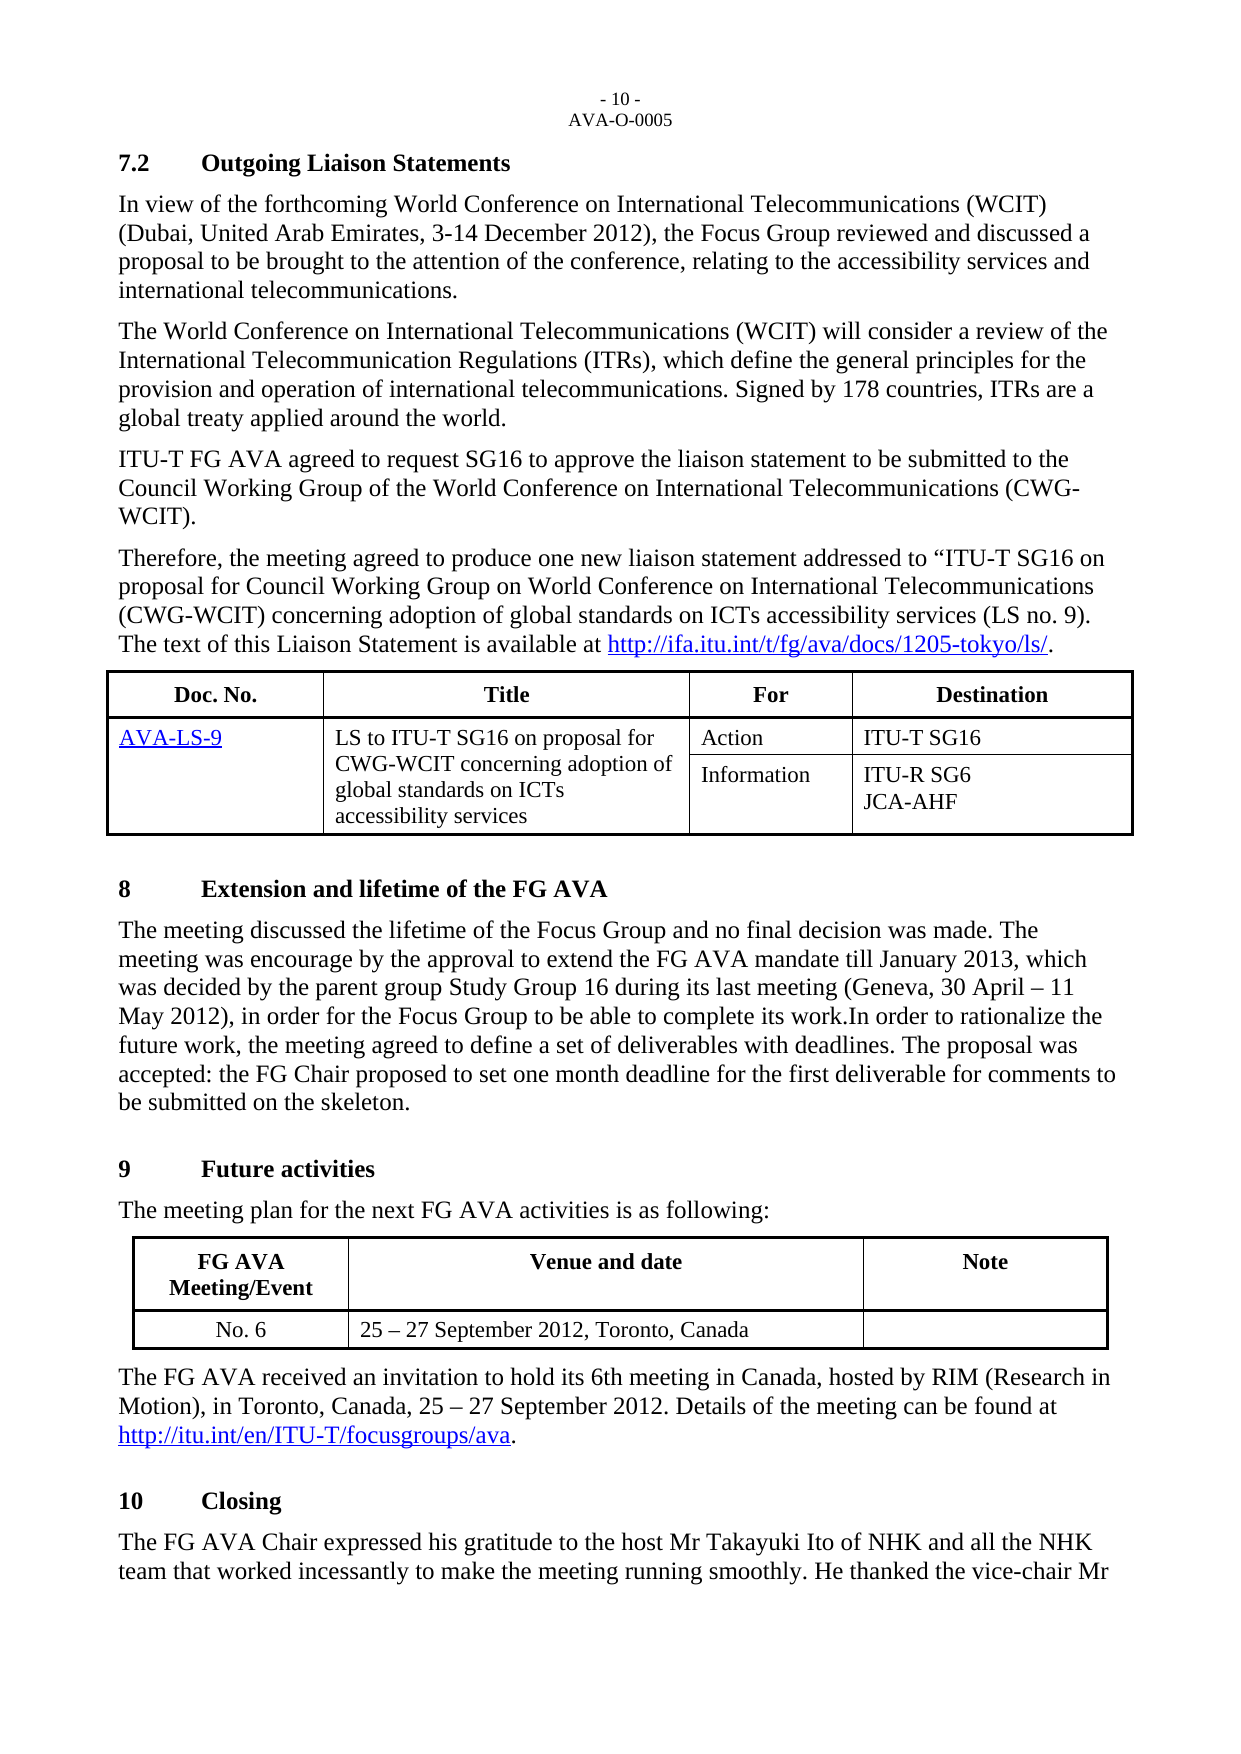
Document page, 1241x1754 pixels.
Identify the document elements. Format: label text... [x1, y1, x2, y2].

table_cell [864, 1312, 1106, 1347]
table_header Doc. No. [109, 673, 323, 716]
table_cell AVA-LS-9 [109, 719, 323, 833]
table_header Note [864, 1239, 1106, 1309]
table_header Title [324, 673, 689, 716]
text In view of the forthcoming World Conference on International Telecommunications (WCIT) (Dubai, United Arab Emirates, 3-14 December 2012), the Focus Group reviewed and discussed a proposal to be brought to the attention of the conference, relating to the accessibility services and international telecommunications. [118, 189, 1122, 304]
table_header For [690, 673, 852, 716]
text The FG AVA received an invitation to hold its 6th meeting in Canada, hosted by RIM (Research in Motion), in Toronto, Canada, 25 – 27 September 2012. Details of the meeting can be found at http://itu.int/en/ITU-T/focusgroups/ava. [118, 1362, 1122, 1448]
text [118, 1527, 1122, 1585]
text The meeting plan for the next FG AVA activities is as following: [118, 1195, 1122, 1224]
table_cell Action [690, 719, 852, 754]
subtitle 7.2 Outgoing Liaison Statements [118, 148, 1122, 176]
text The World Conference on International Telecommunications (WCIT) will consider a review of the International Telecommunication Regulations (ITRs), which define the general principles for the provision and operation of international telecommunications. Signed by 178 countries, ITRs are a global treaty applied around the world. [118, 316, 1122, 431]
table_header FG AVA Meeting/Event [135, 1239, 348, 1309]
subtitle 9 Future activities [118, 1154, 1122, 1182]
text Therefore, the meeting agreed to produce one new liaison statement addressed to “ITU-T SG16 on proposal for Council Working Group on World Conference on International Telecommunications (CWG-WCIT) concerning adoption of global standards on ICTs accessibility services (LS no. 9). The text of this Liaison Statement is available at http://ifa.itu.int/t/fg/ava/docs/1205-tokyo/ls/. [118, 543, 1122, 658]
subtitle 8 Extension and lifetime of the FG AVA [118, 874, 1122, 902]
table_cell Information [690, 755, 852, 833]
table_header Destination [853, 673, 1131, 716]
subtitle 10 Closing [118, 1486, 1122, 1515]
text ITU-T FG AVA agreed to request SG16 to approve the liaison statement to be submitted to the Council Working Group of the World Conference on International Telecommunications (CWG-WCIT). [118, 444, 1122, 530]
table_cell ITU-R SG6 JCA-AHF [853, 755, 1131, 833]
table_cell ITU-T SG16 [853, 719, 1131, 754]
text The meeting discussed the lifetime of the Focus Group and no final decision was made. The meeting was encourage by the approval to extend the FG AVA mandate till January 2013, which was decided by the parent group Study Group 16 during its last meeting (Geneva, 30 April – 11 May 2012), in order for the Focus Group to be able to complete its work.In order to rationalize the future work, the meeting agreed to define a set of deliverables with deadlines. The proposal was accepted: the FG Chair proposed to set one month deadline for the first deliverable for comments to be submitted on the skeleton. [118, 915, 1122, 1116]
table_cell LS to ITU-T SG16 on proposal for CWG-WCIT concerning adoption of global standards on ICTs accessibility services [324, 719, 689, 833]
table_cell 25 – 27 September 2012, Toronto, Canada [349, 1312, 863, 1347]
table_header Venue and date [349, 1239, 863, 1309]
table_cell No. 6 [135, 1312, 348, 1347]
